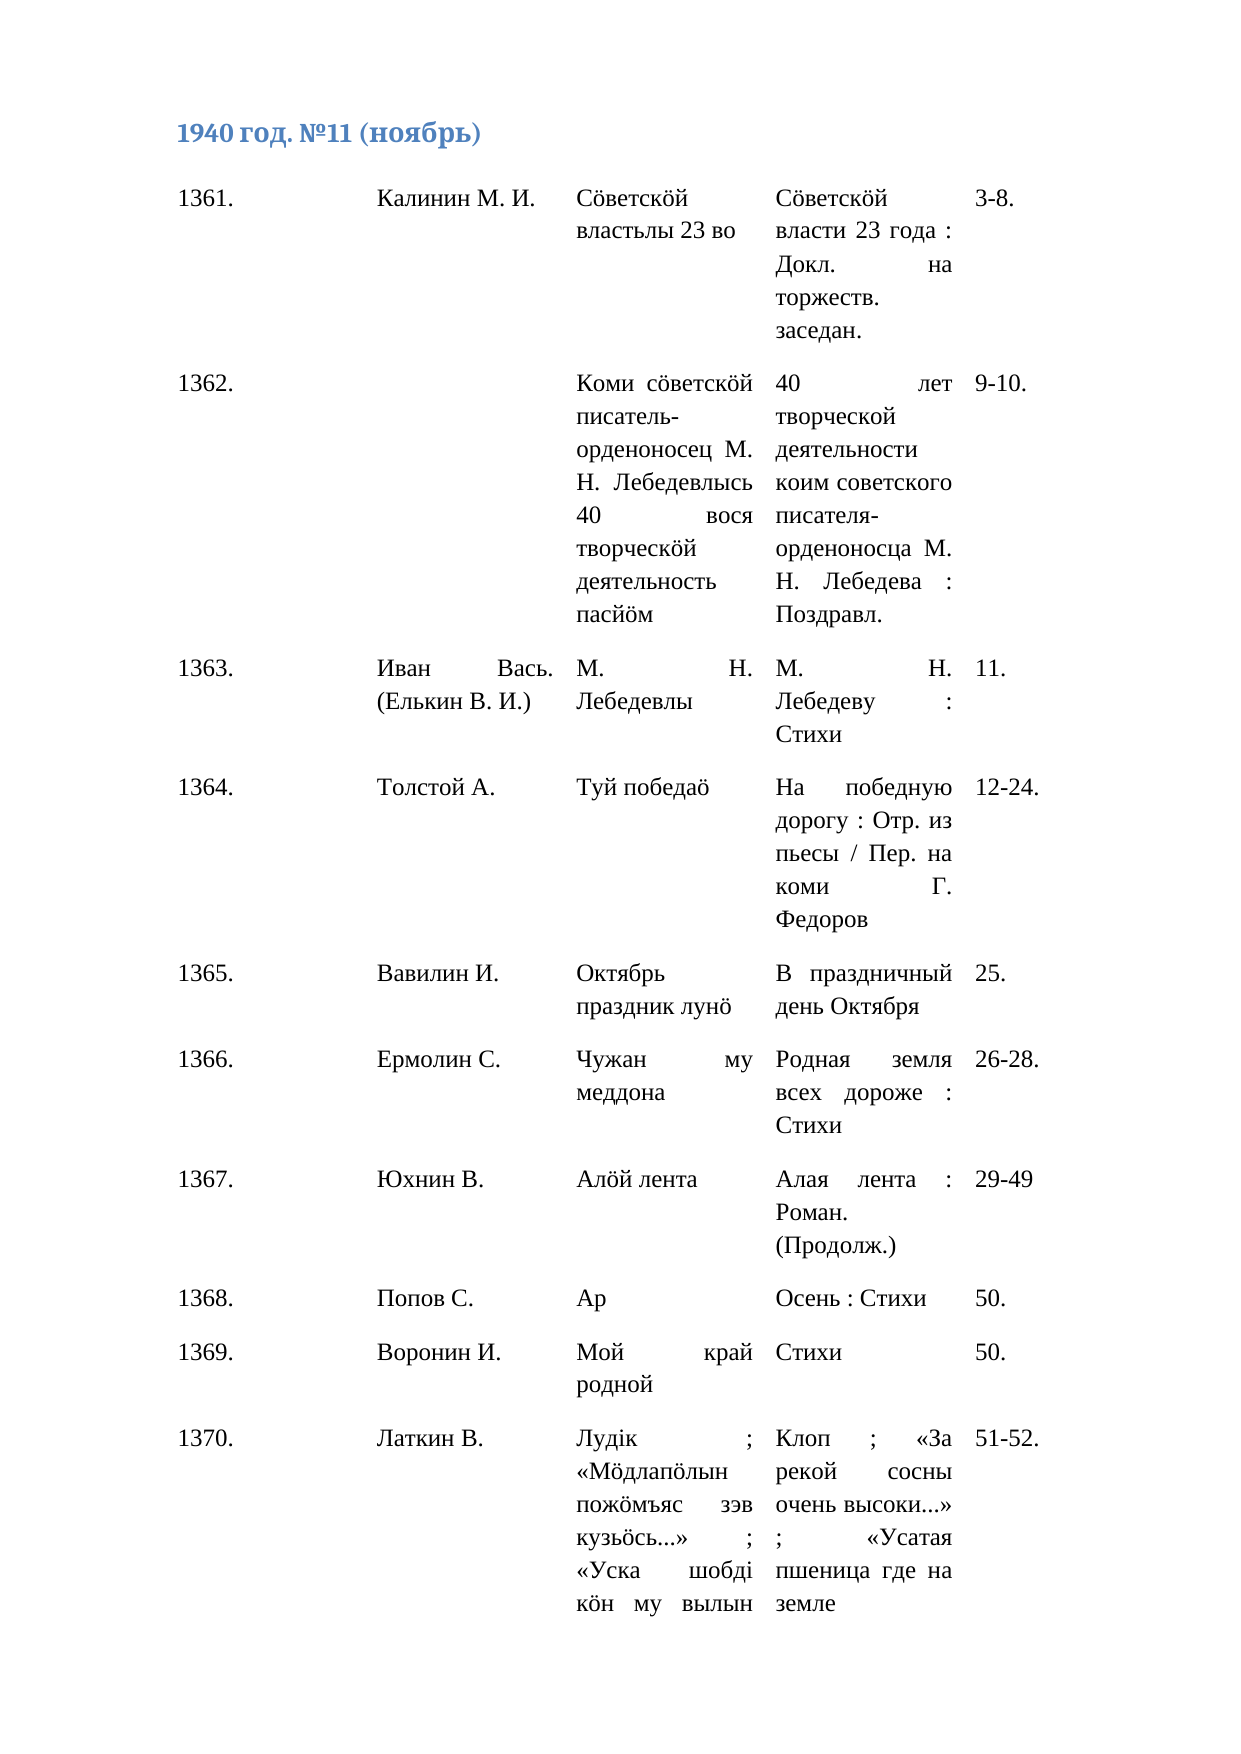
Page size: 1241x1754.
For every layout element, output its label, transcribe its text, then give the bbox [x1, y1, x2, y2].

subtitle 1940 год. №11 (ноябрь) [177, 118, 1152, 149]
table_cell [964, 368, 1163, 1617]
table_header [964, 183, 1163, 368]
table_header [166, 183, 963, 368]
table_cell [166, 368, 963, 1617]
